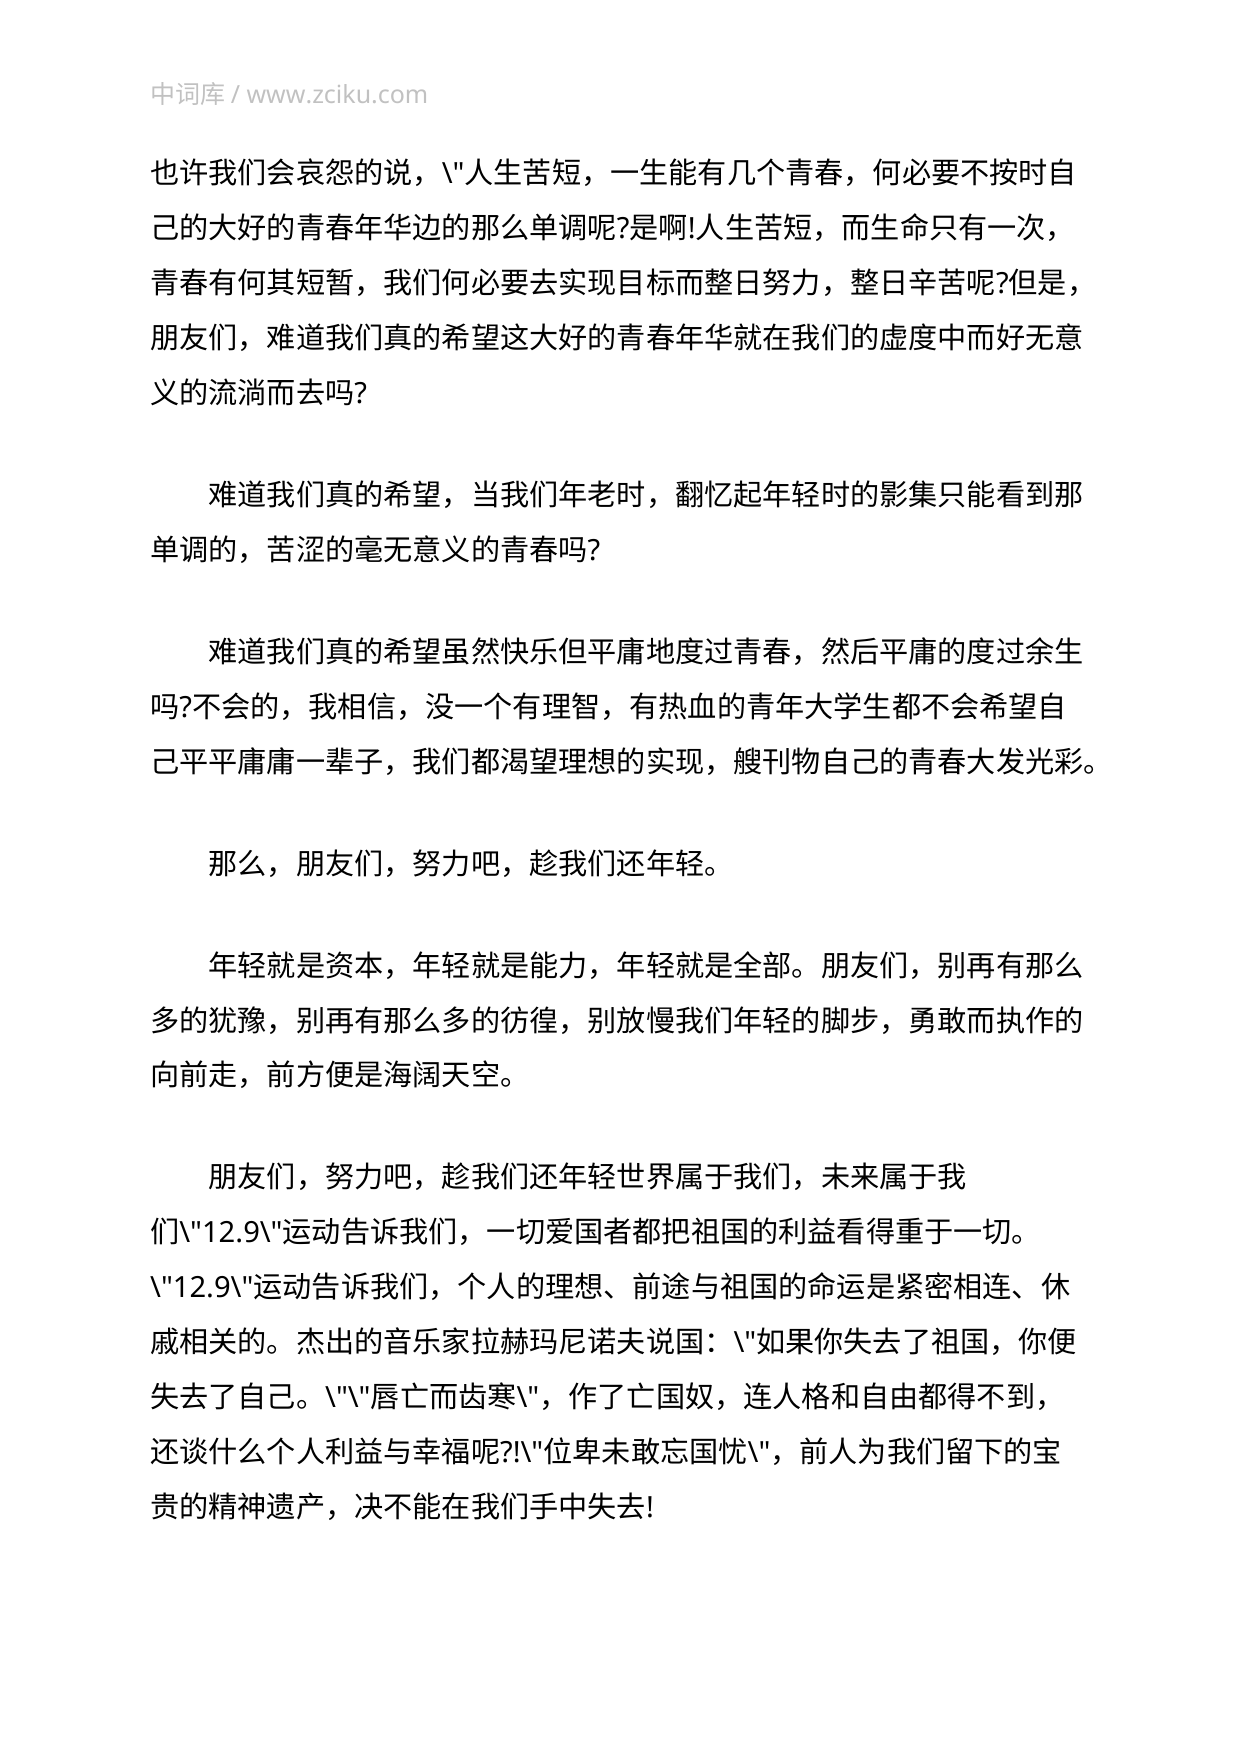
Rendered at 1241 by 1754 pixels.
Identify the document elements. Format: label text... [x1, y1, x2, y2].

text 年轻就是资本，年轻就是能力，年轻就是全部。朋友们，别再有那么多的犹豫，别再有那么多的彷徨，别放慢我们年轻的脚步，勇敢而执作的向前走，前方便是海阔天空。 [150, 942, 1090, 1094]
text 那么，朋友们，努力吧，趁我们还年轻。 [150, 840, 1090, 883]
text 难道我们真的希望，当我们年老时，翻忆起年轻时的影集只能看到那单调的，苦涩的毫无意义的青春吗? [150, 472, 1090, 569]
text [150, 150, 1090, 412]
text 难道我们真的希望虽然快乐但平庸地度过青春，然后平庸的度过余生吗?不会的，我相信，没一个有理智，有热血的青年大学生都不会希望自己平平庸庸一辈子，我们都渴望理想的实现，艘刊物自己的青春大发光彩。 [150, 629, 1090, 781]
text 朋友们，努力吧，趁我们还年轻世界属于我们，未来属于我们\"12.9\"运动告诉我们，一切爱国者都把祖国的利益看得重于一切。\"12.9\"运动告诉我们，个人的理想、前途与祖国的命运是紧密相连、休戚相关的。杰出的音乐家拉赫玛尼诺夫说国：\"如果你失去了祖国，你便失去了自己。\"\"唇亡而齿寒\"，作了亡国奴，连人格和自由都得不到，还谈什么个人利益与幸福呢?!\"位卑未敢忘国忧\"，前人为我们留下的宝贵的精神遗产，决不能在我们手中失去! [150, 1154, 1090, 1526]
